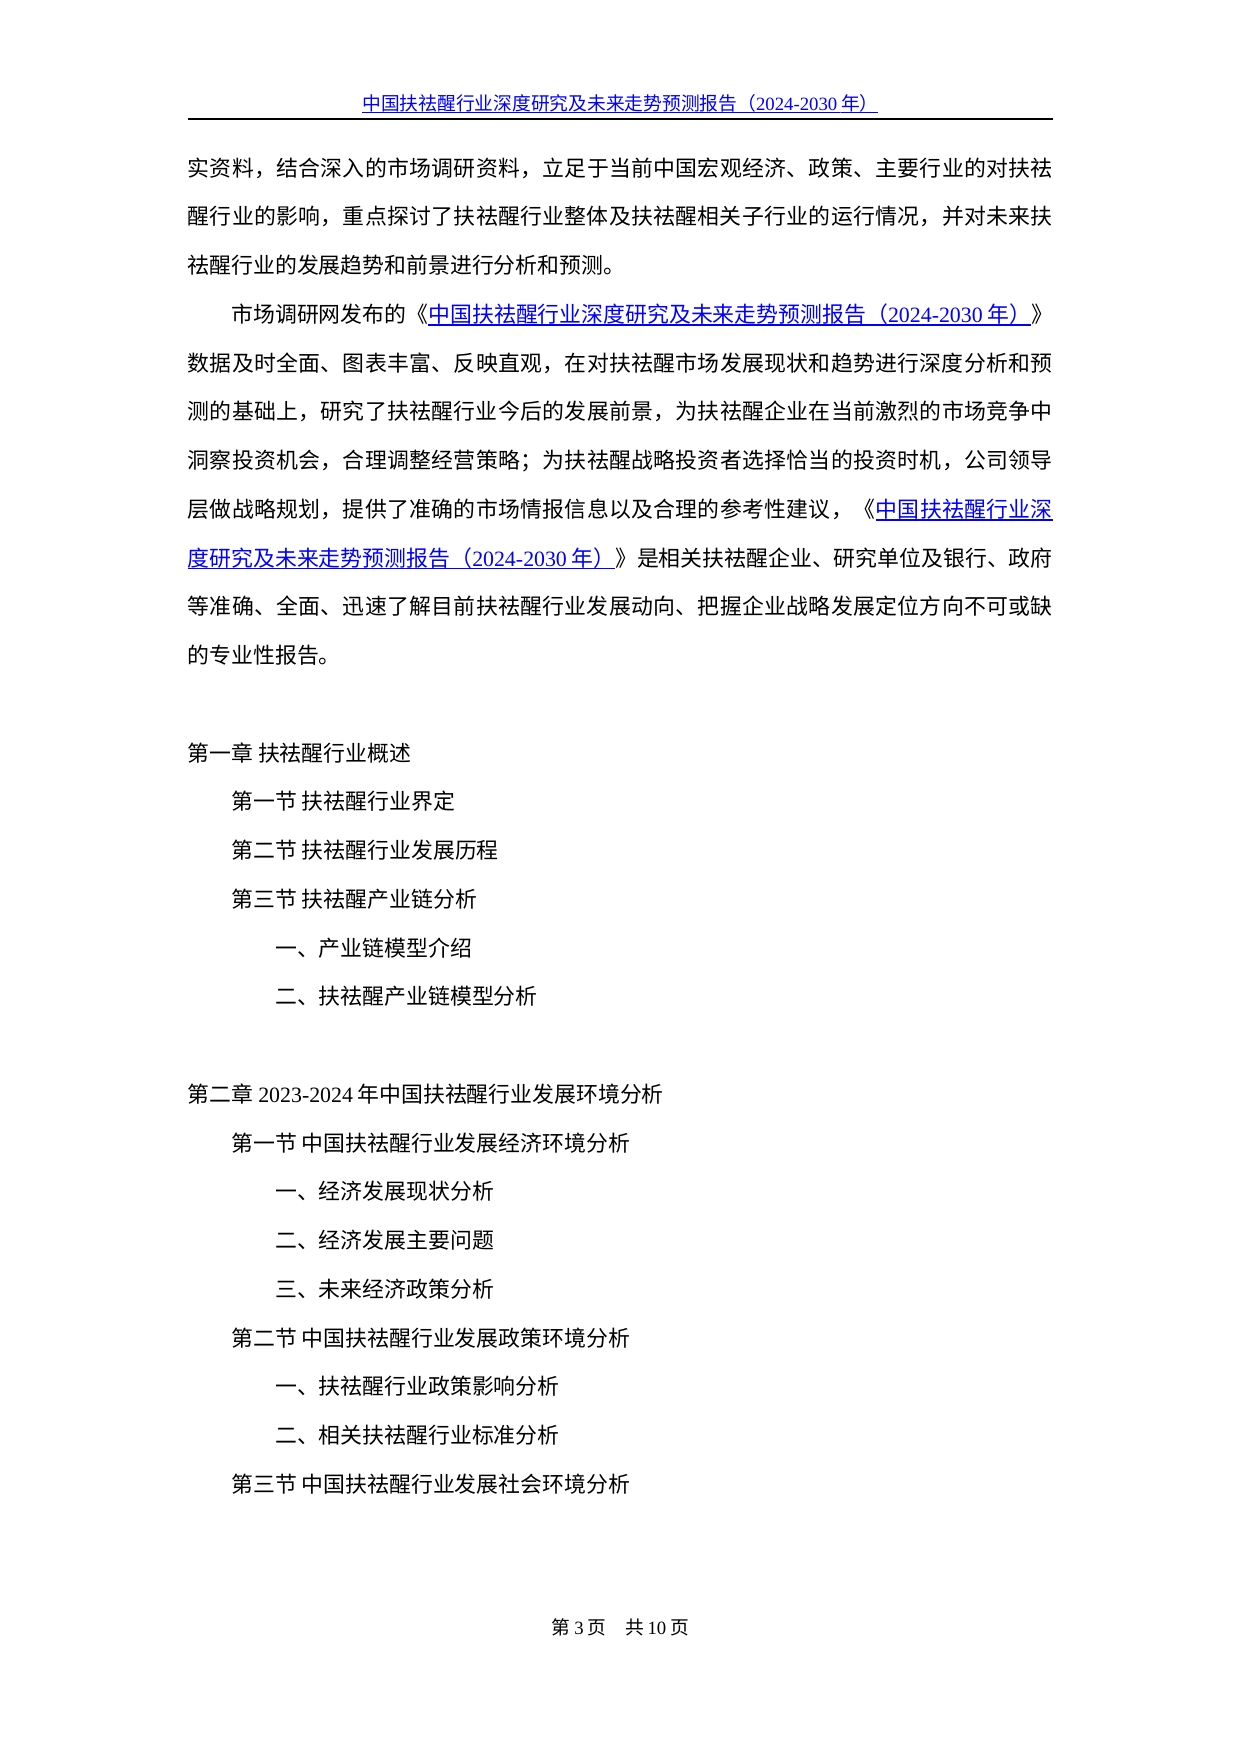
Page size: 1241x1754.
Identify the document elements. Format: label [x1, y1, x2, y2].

text [187, 150, 1053, 1499]
